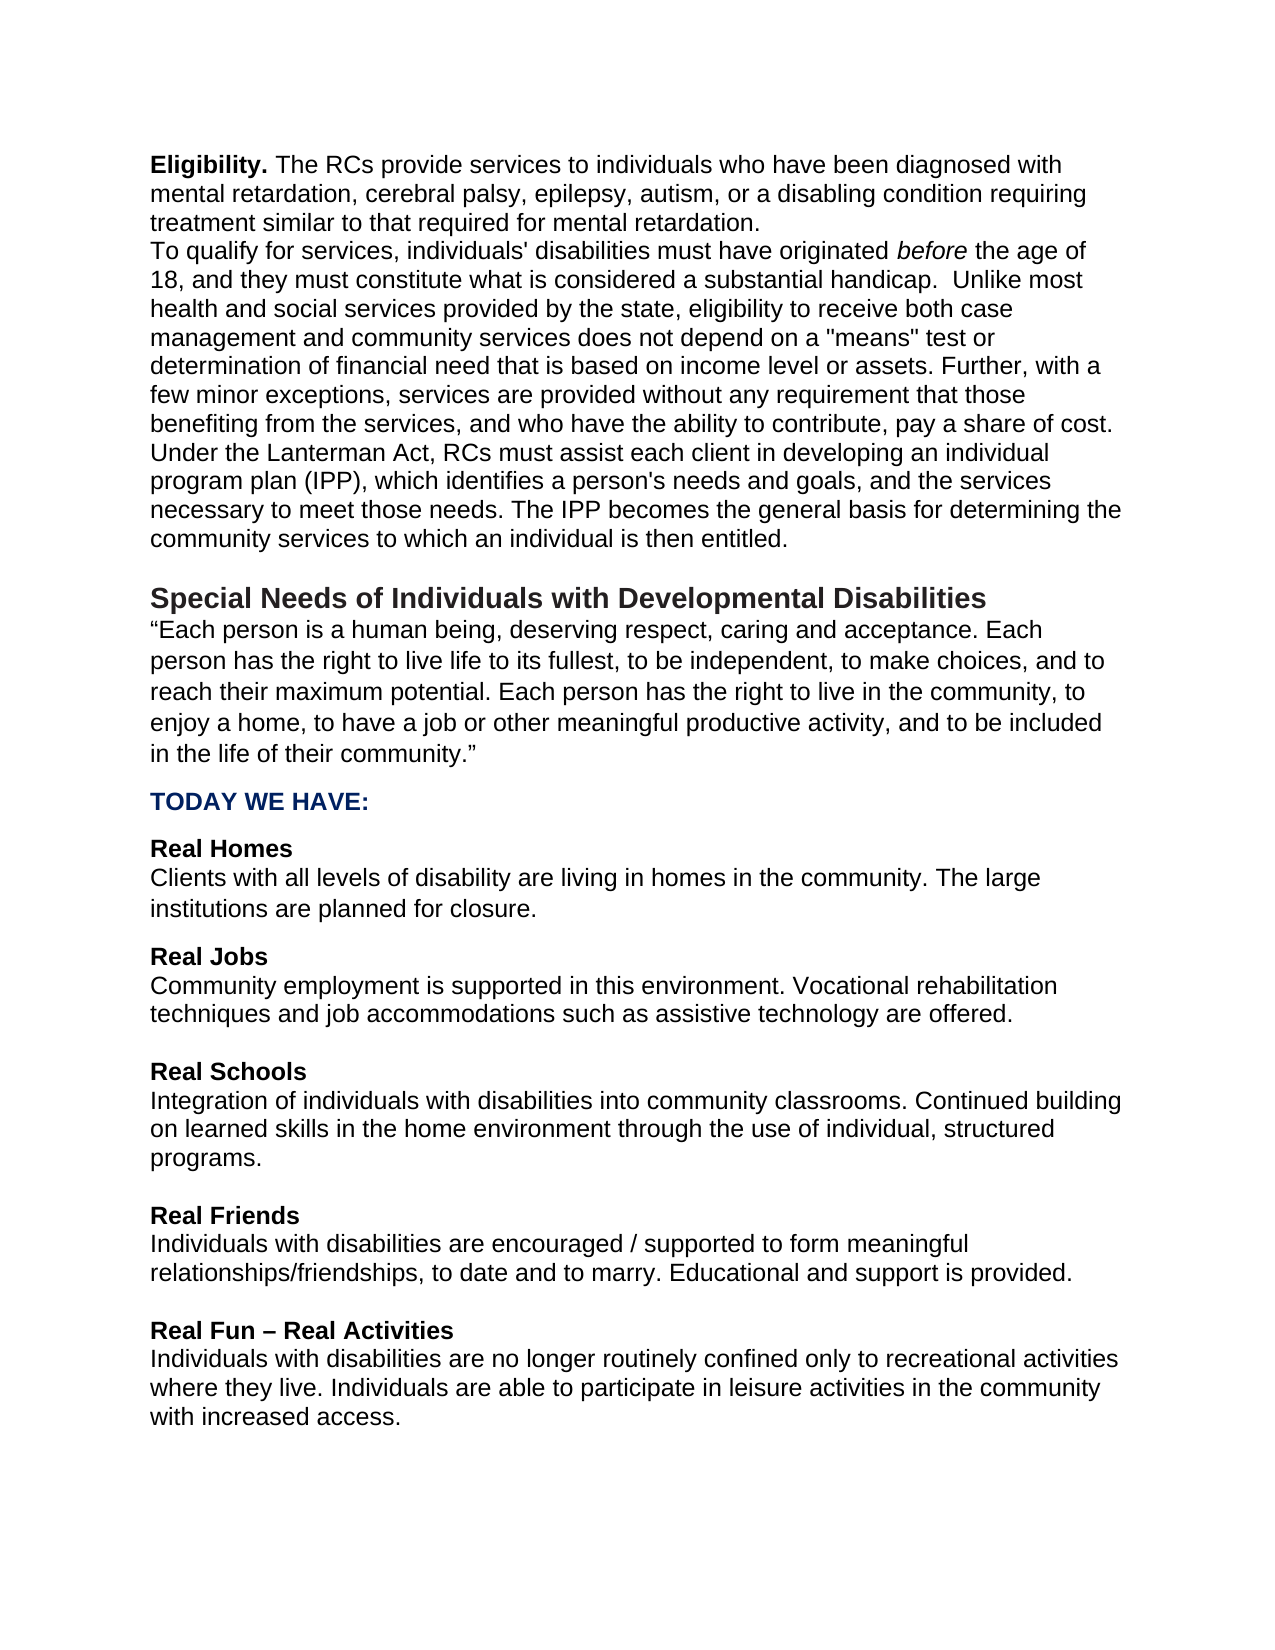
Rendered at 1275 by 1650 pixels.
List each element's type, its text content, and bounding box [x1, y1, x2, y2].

text Eligibility. The RCs provide services to individuals who have been diagnosed with mental retardation, cerebral palsy, epilepsy, autism, or a disabling condition requiring treatment similar to that required for mental retardation. [150, 150, 1125, 236]
text TODAY WE HAVE: [150, 787, 1125, 815]
text Individuals with disabilities are encouraged / supported to form meaningful relationships/friendships, to date and to marry. Educational and support is provided. [150, 1229, 1125, 1287]
text Real Fun – Real Activities [150, 1316, 1125, 1344]
text Individuals with disabilities are no longer routinely confined only to recreational activities where they live. Individuals are able to participate in leisure activities in the community with increased access. [150, 1344, 1125, 1431]
text Clients with all levels of disability are living in homes in the community. The large institutions are planned for closure. [150, 863, 1125, 923]
text Real Friends [150, 1201, 1125, 1229]
text Real Homes [150, 834, 1125, 863]
text Real Jobs [150, 942, 1125, 971]
text Real Schools [150, 1057, 1125, 1086]
text “Each person is a human being, deserving respect, caring and acceptance. Each person has the right to live life to its fullest, to be independent, to make choices, and to reach their maximum potential. Each person has the right to live in the community, to enjoy a home, to have a job or other meaningful productive activity, and to be included in the life of their community.” [150, 615, 1125, 768]
text Integration of individuals with disabilities into community classrooms. Continued building on learned skills in the home environment through the use of individual, structured programs. [150, 1086, 1125, 1172]
text Community employment is supported in this environment. Vocational rehabilitation techniques and job accommodations such as assistive technology are offered. [150, 971, 1125, 1028]
text To qualify for services, individuals' disabilities must have originated before the age of 18, and they must constitute what is considered a substantial handicap. Unlike most health and social services provided by the state, eligibility to receive both case management and community services does not depend on a "means" test or determination of financial need that is based on income level or assets. Further, with a few minor exceptions, services are provided without any requirement that those benefiting from the services, and who have the ability to contribute, pay a share of cost. Under the Lanterman Act, RCs must assist each client in developing an individual program plan (IPP), which identifies a person's needs and goals, and the services necessary to meet those needs. The IPP becomes the general basis for determining the community services to which an individual is then entitled. [150, 236, 1125, 552]
text Special Needs of Individuals with Developmental Disabilities [150, 581, 1125, 615]
